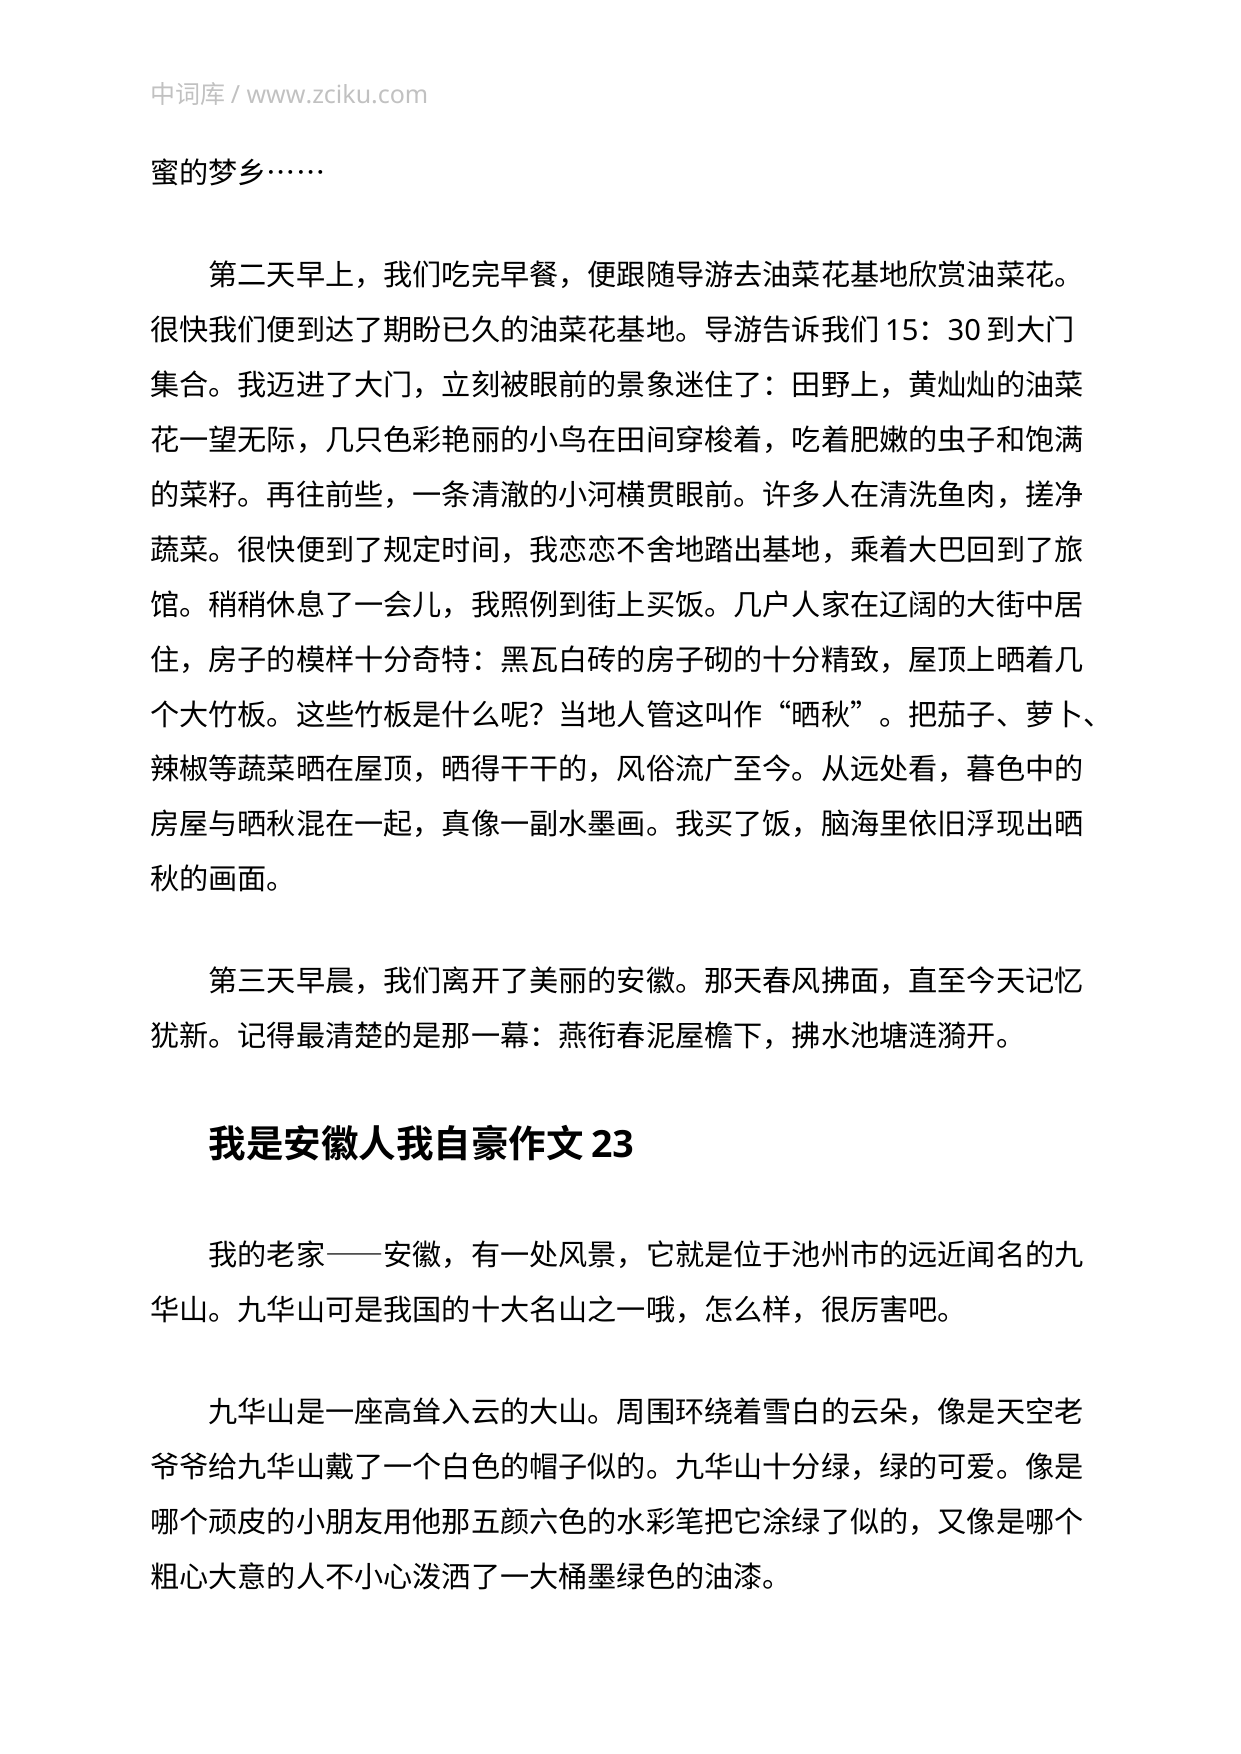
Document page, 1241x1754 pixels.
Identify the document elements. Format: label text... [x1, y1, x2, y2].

text 第三天早晨，我们离开了美丽的安徽。那天春风拂面，直至今天记忆犹新。记得最清楚的是那一幕：燕衔春泥屋檐下，拂水池塘涟漪开。 [150, 957, 1090, 1055]
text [150, 150, 1090, 192]
text 第二天早上，我们吃完早餐，便跟随导游去油菜花基地欣赏油菜花。很快我们便到达了期盼已久的油菜花基地。导游告诉我们15：30到大门集合。我迈进了大门，立刻被眼前的景象迷住了：田野上，黄灿灿的油菜花一望无际，几只色彩艳丽的小鸟在田间穿梭着，吃着肥嫩的虫子和饱满的菜籽。再往前些，一条清澈的小河横贯眼前。许多人在清洗鱼肉，搓净蔬菜。很快便到了规定时间，我恋恋不舍地踏出基地，乘着大巴回到了旅馆。稍稍休息了一会儿，我照例到街上买饭。几户人家在辽阔的大街中居住，房子的模样十分奇特：黑瓦白砖的房子砌的十分精致，屋顶上晒着几个大竹板。这些竹板是什么呢？当地人管这叫作“晒秋”。把茄子、萝卜、辣椒等蔬菜晒在屋顶，晒得干干的，风俗流广至今。从远处看，暮色中的房屋与晒秋混在一起，真像一副水墨画。我买了饭，脑海里依旧浮现出晒秋的画面。 [150, 252, 1090, 898]
text 九华山是一座高耸入云的大山。周围环绕着雪白的云朵，像是天空老爷爷给九华山戴了一个白色的帽子似的。九华山十分绿，绿的可爱。像是哪个顽皮的小朋友用他那五颜六色的水彩笔把它涂绿了似的，又像是哪个粗心大意的人不小心泼洒了一大桶墨绿色的油漆。 [150, 1388, 1090, 1595]
text 我是安徽人我自豪作文23 [150, 1114, 1090, 1169]
text 我的老家——安徽，有一处风景，它就是位于池州市的远近闻名的九华山。九华山可是我国的十大名山之一哦，怎么样，很厉害吧。 [150, 1232, 1090, 1329]
